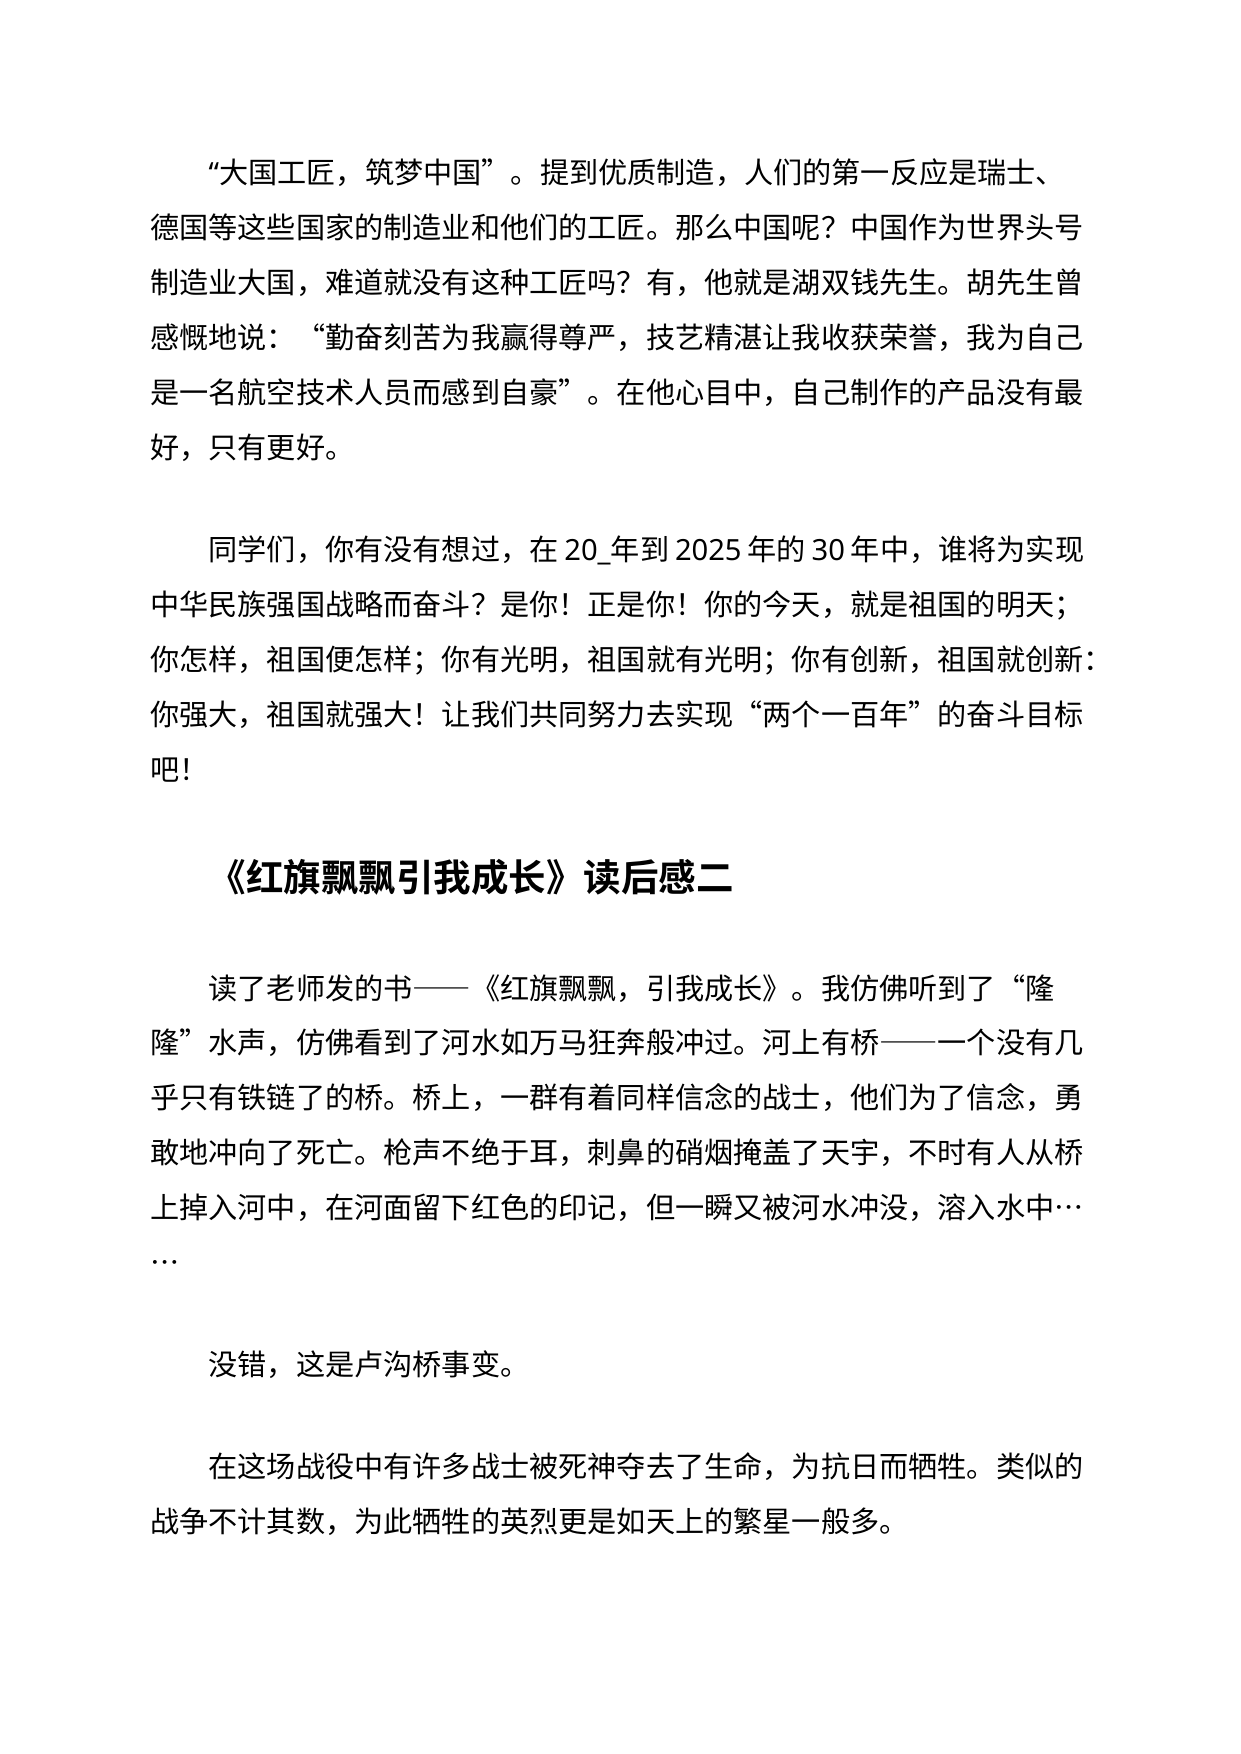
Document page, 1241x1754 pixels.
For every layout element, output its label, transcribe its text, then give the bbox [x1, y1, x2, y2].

text 同学们，你有没有想过，在20_年到2025年的30年中，谁将为实现中华民族强国战略而奋斗？是你！正是你！你的今天，就是祖国的明天；你怎样，祖国便怎样；你有光明，祖国就有光明；你有创新，祖国就创新：你强大，祖国就强大！让我们共同努力去实现“两个一百年”的奋斗目标吧！ [150, 526, 1090, 788]
text “大国工匠，筑梦中国”。提到优质制造，人们的第一反应是瑞士、德国等这些国家的制造业和他们的工匠。那么中国呢？中国作为世界头号制造业大国，难道就没有这种工匠吗？有，他就是湖双钱先生。胡先生曾感慨地说：“勤奋刻苦为我赢得尊严，技艺精湛让我收获荣誉，我为自己是一名航空技术人员而感到自豪”。在他心目中，自己制作的产品没有最好，只有更好。 [150, 150, 1090, 467]
text 读了老师发的书——《红旗飘飘，引我成长》。我仿佛听到了“隆隆”水声，仿佛看到了河水如万马狂奔般冲过。河上有桥——一个没有几乎只有铁链了的桥。桥上，一群有着同样信念的战士，他们为了信念，勇敢地冲向了死亡。枪声不绝于耳，刺鼻的硝烟掩盖了天宇，不时有人从桥上掉入河中，在河面留下红色的印记，但一瞬又被河水冲没，溶入水中…… [150, 965, 1090, 1282]
text 在这场战役中有许多战士被死神夺去了生命，为抗日而牺牲。类似的战争不计其数，为此牺牲的英烈更是如天上的繁星一般多。 [150, 1443, 1090, 1540]
text 没错，这是卢沟桥事变。 [150, 1341, 1090, 1384]
text 《红旗飘飘引我成长》读后感二 [150, 848, 1090, 902]
